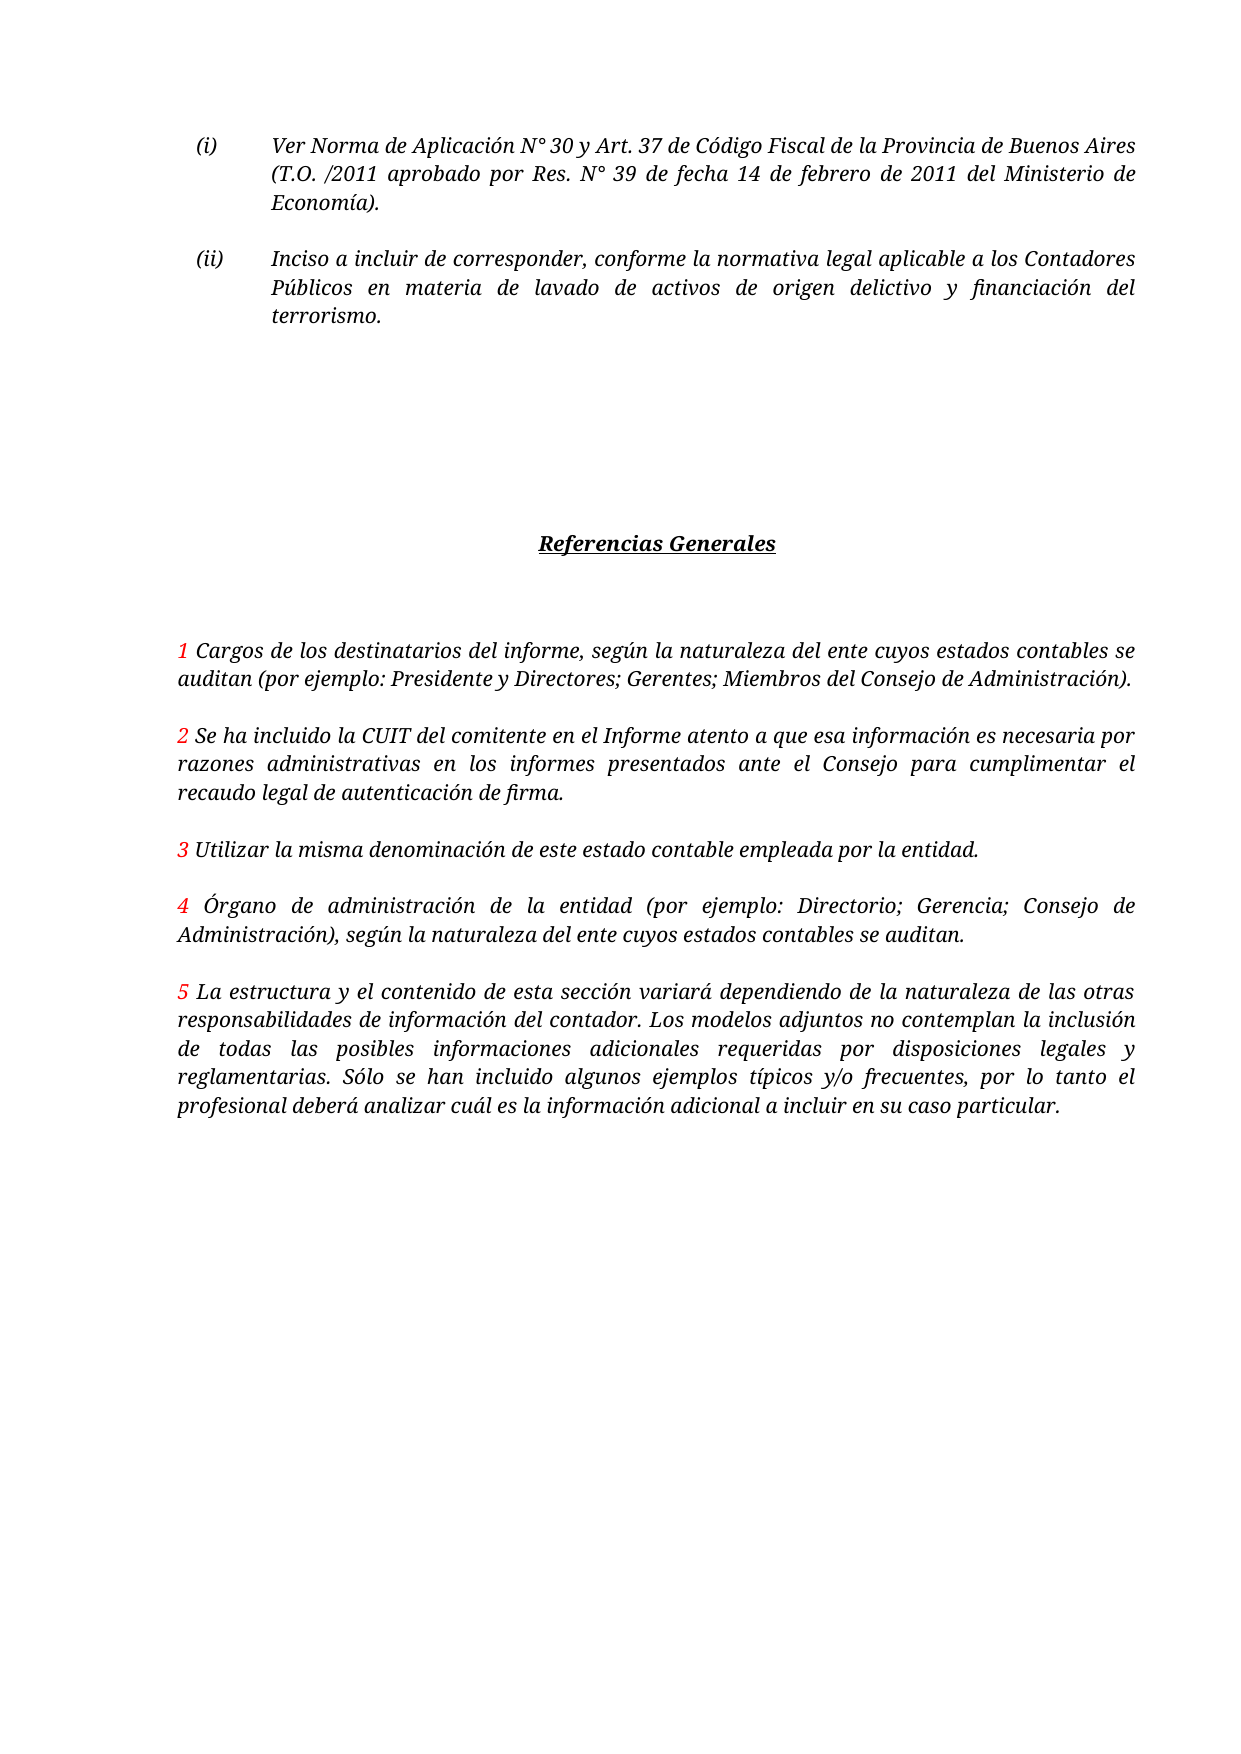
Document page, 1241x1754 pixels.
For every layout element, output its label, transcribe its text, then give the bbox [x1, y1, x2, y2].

list Ver Norma de Aplicación N° 30 y Art. 37 de Código Fiscal de la Provincia de Buenos Aires (T.O. /2011 aprobado por Res. N° 39 de fecha 14 de febrero de 2011 del Ministerio de Economía). [196, 131, 1137, 216]
text 1 Cargos de los destinatarios del informe, según la naturaleza del ente cuyos estados contables se auditan (por ejemplo: Presidente y Directores; Gerentes; Miembros del Consejo de Administración). [177, 636, 1137, 693]
list Inciso a incluir de corresponder, conforme la normativa legal aplicable a los Contadores Públicos en materia de lavado de activos de origen delictivo y financiación del terrorismo. [196, 244, 1137, 330]
text 5 La estructura y el contenido de esta sección variará dependiendo de la naturaleza de las otras responsabilidades de información del contador. Los modelos adjuntos no contemplan la inclusión de todas las posibles informaciones adicionales requeridas por disposiciones legales y reglamentarias. Sólo se han incluido algunos ejemplos típicos y/o frecuentes, por lo tanto el profesional deberá analizar cuál es la información adicional a incluir en su caso particular. [177, 977, 1137, 1119]
text Referencias Generales [177, 529, 1137, 557]
text 3 Utilizar la misma denominación de este estado contable empleada por la entidad. [177, 835, 1137, 863]
text 4 Órgano de administración de la entidad (por ejemplo: Directorio; Gerencia; Consejo de Administración), según la naturaleza del ente cuyos estados contables se auditan. [177, 892, 1137, 948]
text 2 Se ha incluido la CUIT del comitente en el Informe atento a que esa información es necesaria por razones administrativas en los informes presentados ante el Consejo para cumplimentar el recaudo legal de autenticación de firma. [177, 721, 1137, 806]
